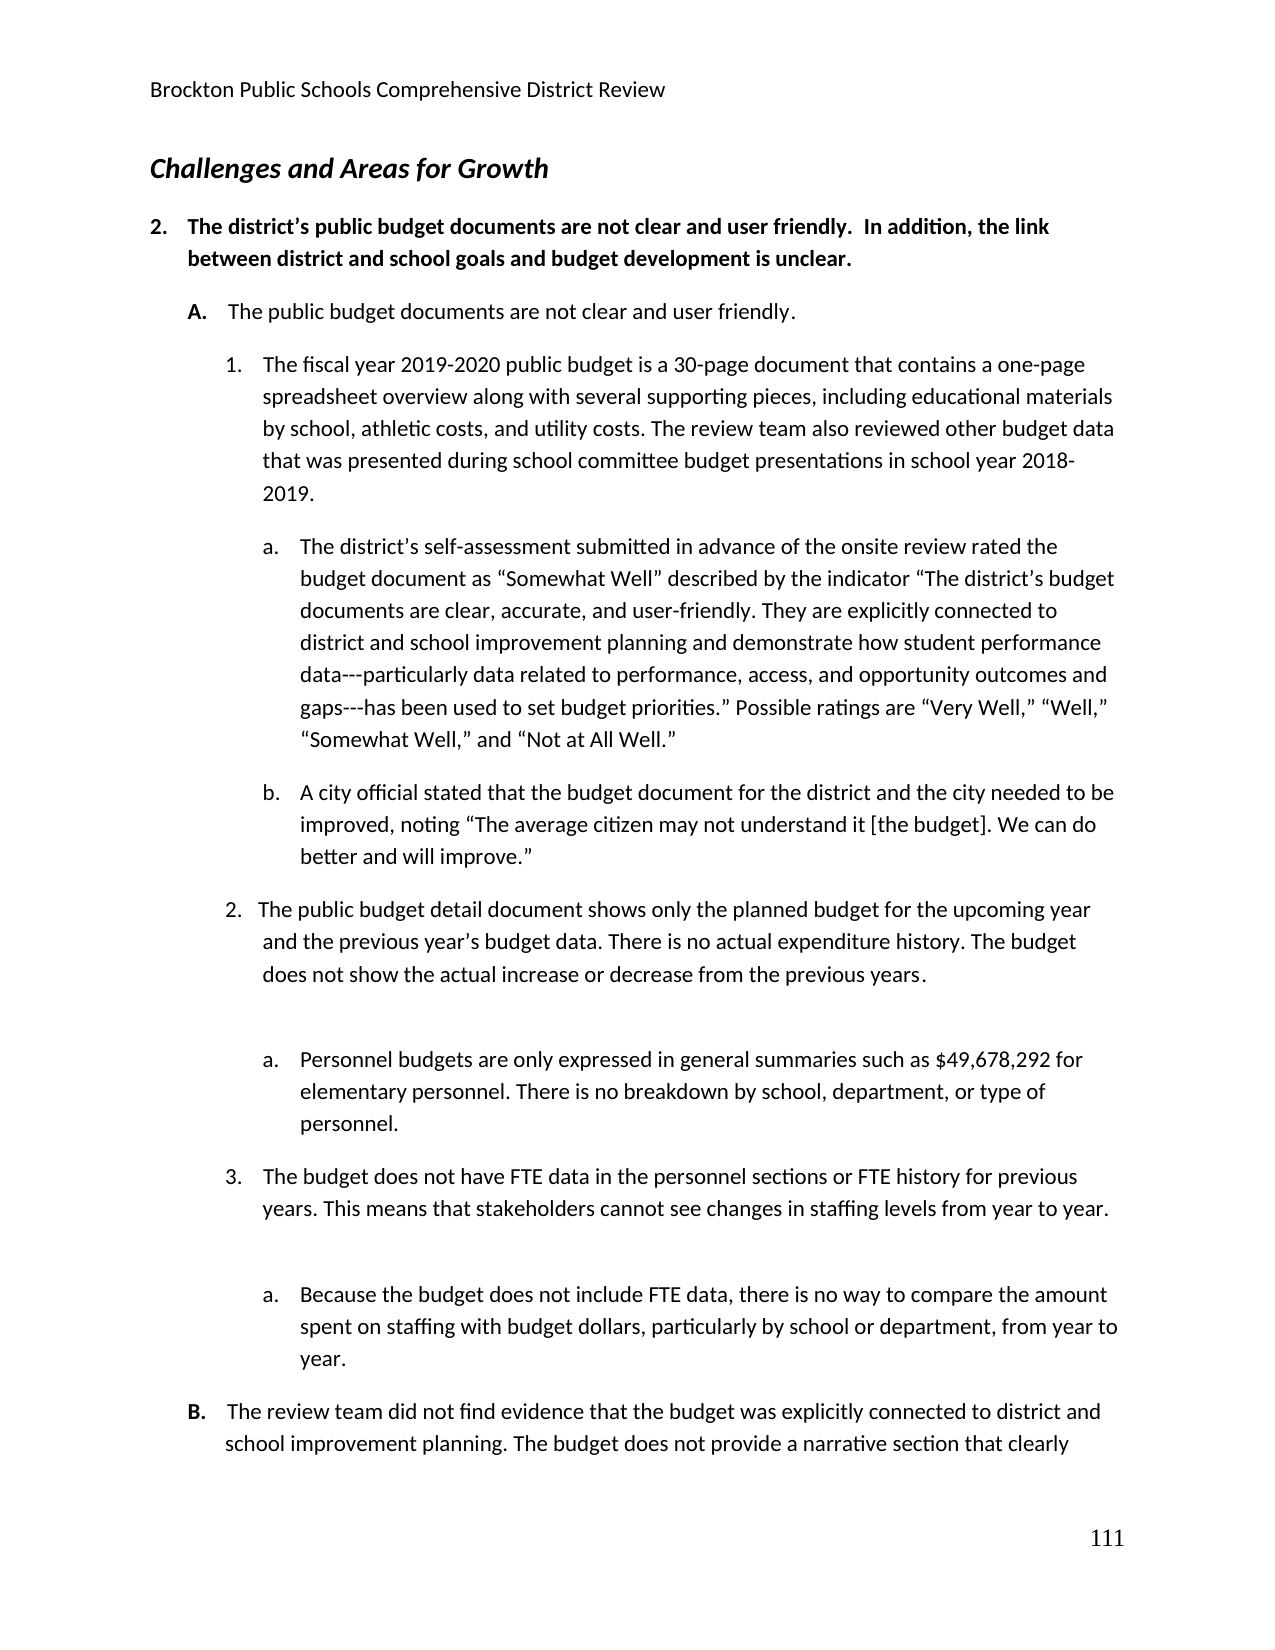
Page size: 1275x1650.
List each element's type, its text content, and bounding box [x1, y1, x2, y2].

list b. A city official stated that the budget document for the district and the city needed to be improved, noting “The average citizen may not understand it [the budget]. We can do better and will improve.” [262, 778, 1125, 870]
text a. Because the budget does not include FTE data, there is no way to compare the amount spent on staffing with budget dollars, particularly by school or department, from year to year. [262, 1280, 1125, 1372]
text Challenges and Areas for Growth [150, 150, 1125, 186]
text A. The public budget documents are not clear and user friendly. [187, 297, 1125, 325]
list a. The district’s self-assessment submitted in advance of the onsite review rated the budget document as “Somewhat Well” described by the indicator “The district’s budget documents are clear, accurate, and user-friendly. They are explicitly connected to district and school improvement planning and demonstrate how student performance data---particularly data related to performance, access, and opportunity outcomes and gaps---has been used to set budget priorities.” Possible ratings are “Very Well,” “Well,” “Somewhat Well,” and “Not at All Well.” [262, 532, 1125, 753]
text 1. The fiscal year 2019-2020 public budget is a 30-page document that contains a one-page spreadsheet overview along with several supporting pieces, including educational materials by school, athletic costs, and utility costs. The review team also reviewed other budget data that was presented during school committee budget presentations in school year 2018-2019. [225, 350, 1125, 507]
list 2. The public budget detail document shows only the planned budget for the upcoming year and the previous year’s budget data. There is no actual expenditure history. The budget does not show the actual increase or decrease from the previous years. [225, 895, 1125, 1020]
text 2. The district’s public budget documents are not clear and user friendly. In addition, the link between district and school goals and budget development is unclear. [150, 212, 1125, 272]
text 3. The budget does not have FTE data in the personnel sections or FTE history for previous years. This means that stakeholders cannot see changes in staffing levels from year to year. [225, 1162, 1125, 1255]
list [187, 1397, 1125, 1457]
list a. Personnel budgets are only expressed in general summaries such as $49,678,292 for elementary personnel. There is no breakdown by school, department, or type of personnel. [262, 1045, 1125, 1137]
